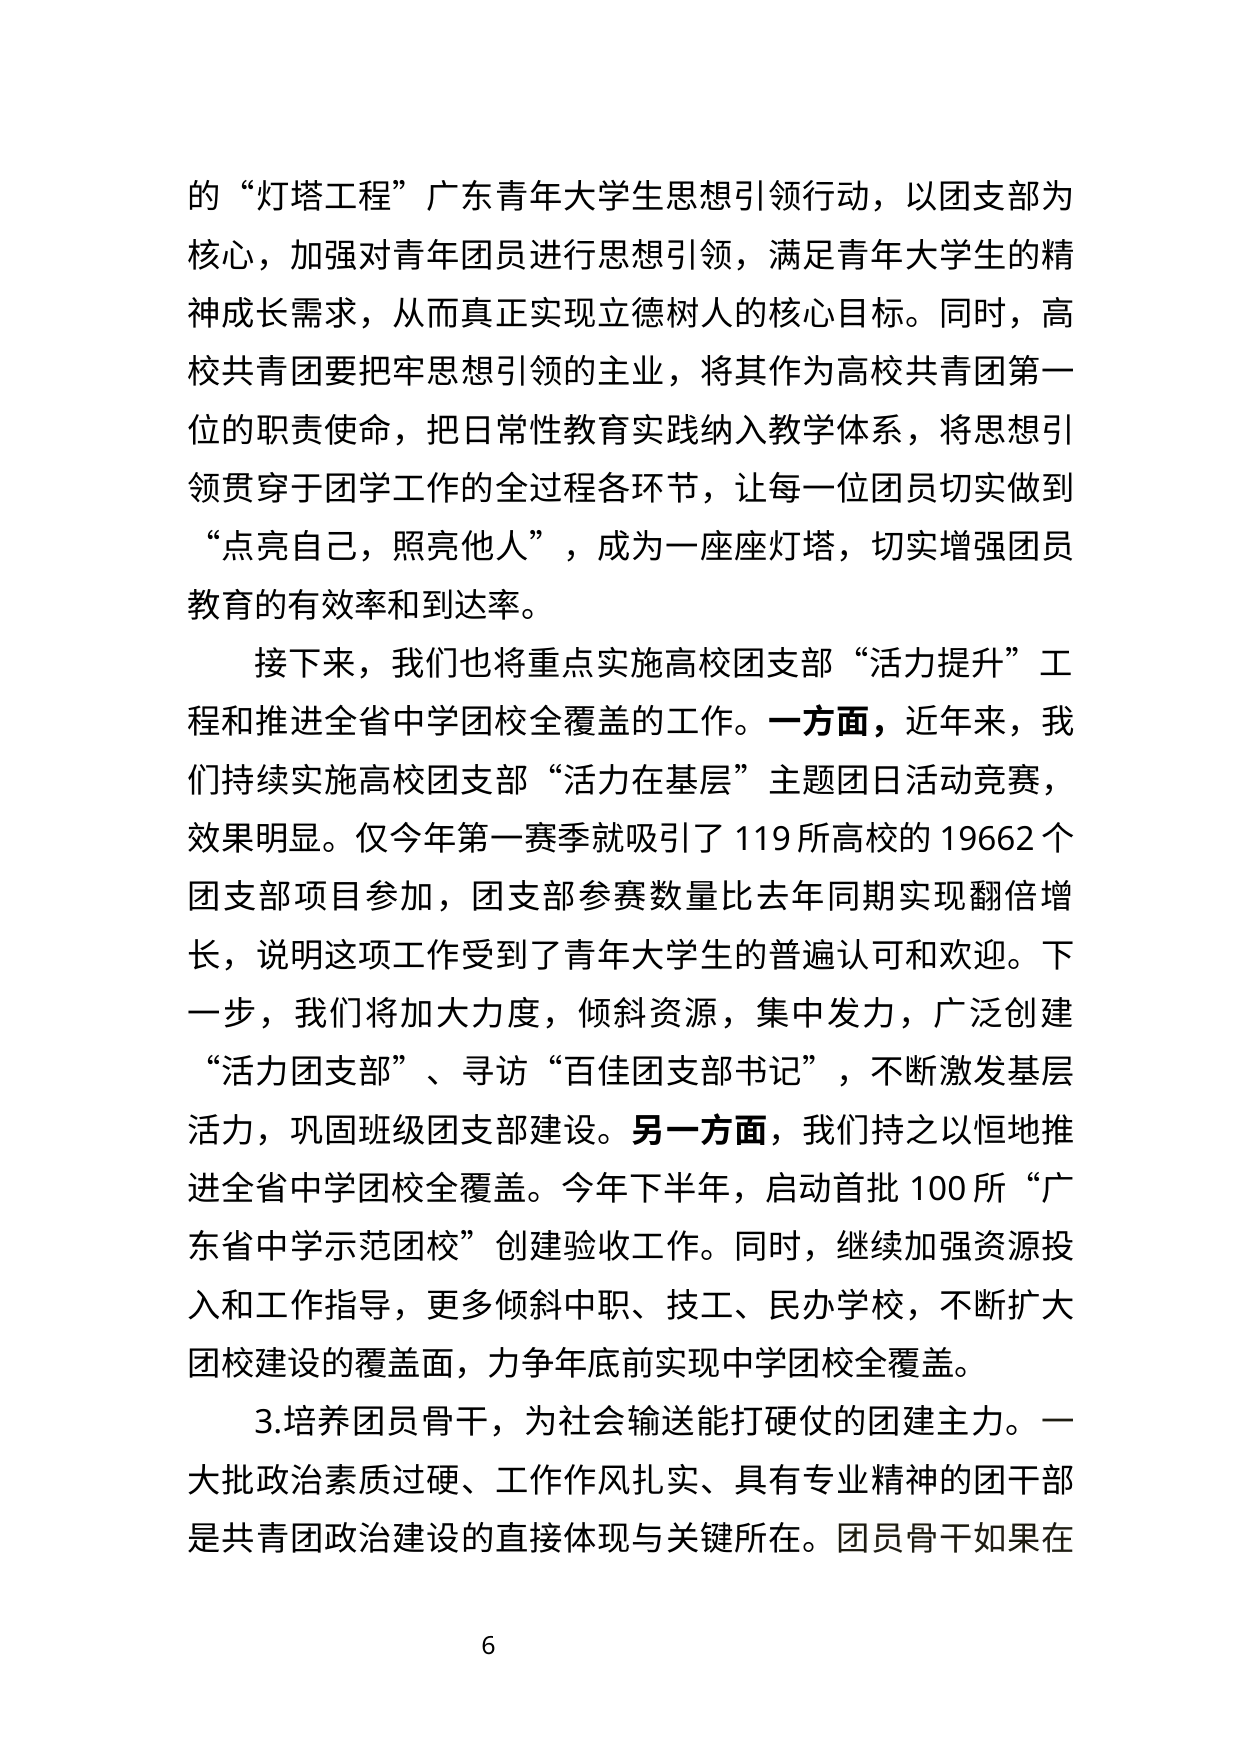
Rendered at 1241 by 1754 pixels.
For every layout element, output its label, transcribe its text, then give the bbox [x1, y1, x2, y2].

text 接下来，我们也将重点实施高校团支部“活力提升”工程和推进全省中学团校全覆盖的工作。一方面，近年来，我们持续实施高校团支部“活力在基层”主题团日活动竞赛，效果明显。仅今年第一赛季就吸引了119所高校的19662个团支部项目参加，团支部参赛数量比去年同期实现翻倍增长，说明这项工作受到了青年大学生的普遍认可和欢迎。下一步，我们将加大力度，倾斜资源，集中发力，广泛创建“活力团支部”、寻访“百佳团支部书记”，不断激发基层活力，巩固班级团支部建设。另一方面，我们持之以恒地推进全省中学团校全覆盖。今年下半年，启动首批100所“广东省中学示范团校”创建验收工作。同时，继续加强资源投入和工作指导，更多倾斜中职、技工、民办学校，不断扩大团校建设的覆盖面，力争年底前实现中学团校全覆盖。 [187, 629, 1075, 1387]
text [187, 1387, 1075, 1562]
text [187, 162, 1075, 629]
